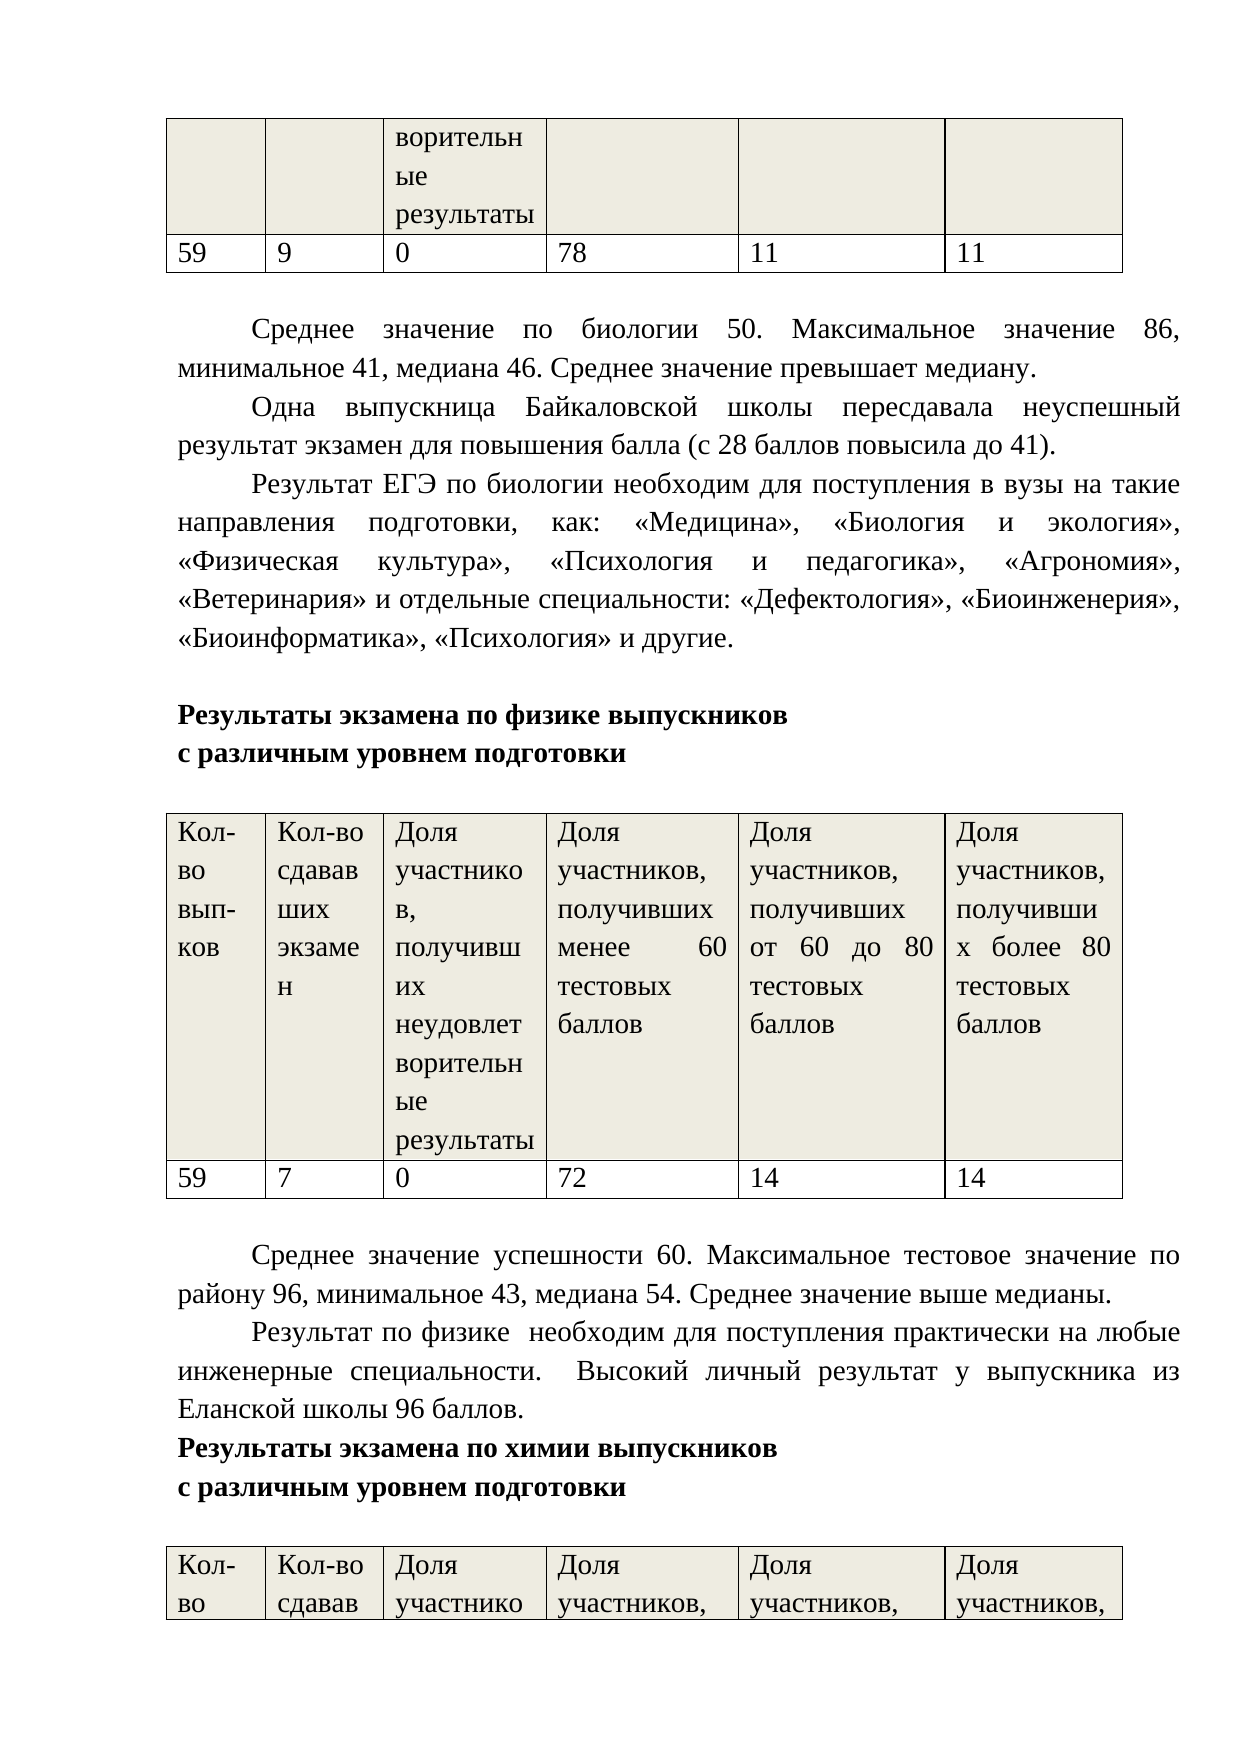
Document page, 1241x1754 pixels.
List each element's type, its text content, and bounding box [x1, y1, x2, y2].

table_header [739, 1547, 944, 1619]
text Результаты экзамена по физике выпускников [177, 697, 1181, 731]
text Результаты экзамена по химии выпускников [177, 1430, 1181, 1464]
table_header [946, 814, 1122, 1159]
text Результат ЕГЭ по биологии необходим для поступления в вузы на такие направления подготовки, как: «Медицина», «Биология и экология», «Физическая культура», «Психология и педагогика», «Агрономия», «Ветеринария» и отдельные специальности: «Дефектология», «Биоинженерия», «Биоинформатика», «Психология» и другие. [177, 466, 1181, 653]
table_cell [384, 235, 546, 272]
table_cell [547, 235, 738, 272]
text с различным уровнем подготовки [177, 1469, 1181, 1502]
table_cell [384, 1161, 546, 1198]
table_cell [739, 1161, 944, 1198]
text Одна выпускница Байкаловской школы пересдавала неуспешный результат экзамен для повышения балла (с 28 баллов повысила до 41). [177, 389, 1181, 461]
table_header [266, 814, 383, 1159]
text с различным уровнем подготовки [177, 736, 1181, 769]
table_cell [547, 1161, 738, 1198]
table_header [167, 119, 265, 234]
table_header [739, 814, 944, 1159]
text Среднее значение успешности 60. Максимальное тестовое значение по району 96, минимальное 43, медиана 54. Среднее значение выше медианы. [177, 1237, 1181, 1309]
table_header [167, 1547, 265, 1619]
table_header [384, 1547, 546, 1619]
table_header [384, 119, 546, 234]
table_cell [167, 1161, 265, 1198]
text Среднее значение по биологии 50. Максимальное значение 86, минимальное 41, медиана 46. Среднее значение превышает медиану. [177, 312, 1181, 384]
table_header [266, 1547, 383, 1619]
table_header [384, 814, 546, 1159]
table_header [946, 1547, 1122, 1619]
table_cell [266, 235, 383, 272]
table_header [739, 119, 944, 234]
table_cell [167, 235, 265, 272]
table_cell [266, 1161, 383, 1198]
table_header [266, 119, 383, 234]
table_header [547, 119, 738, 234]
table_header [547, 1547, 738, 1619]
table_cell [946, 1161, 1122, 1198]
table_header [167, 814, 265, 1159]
text Результат по физике необходим для поступления практически на любые инженерные специальности. Высокий личный результат у выпускника из Еланской школы 96 баллов. [177, 1314, 1181, 1425]
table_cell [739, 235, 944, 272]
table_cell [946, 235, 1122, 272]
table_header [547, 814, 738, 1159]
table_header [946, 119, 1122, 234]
